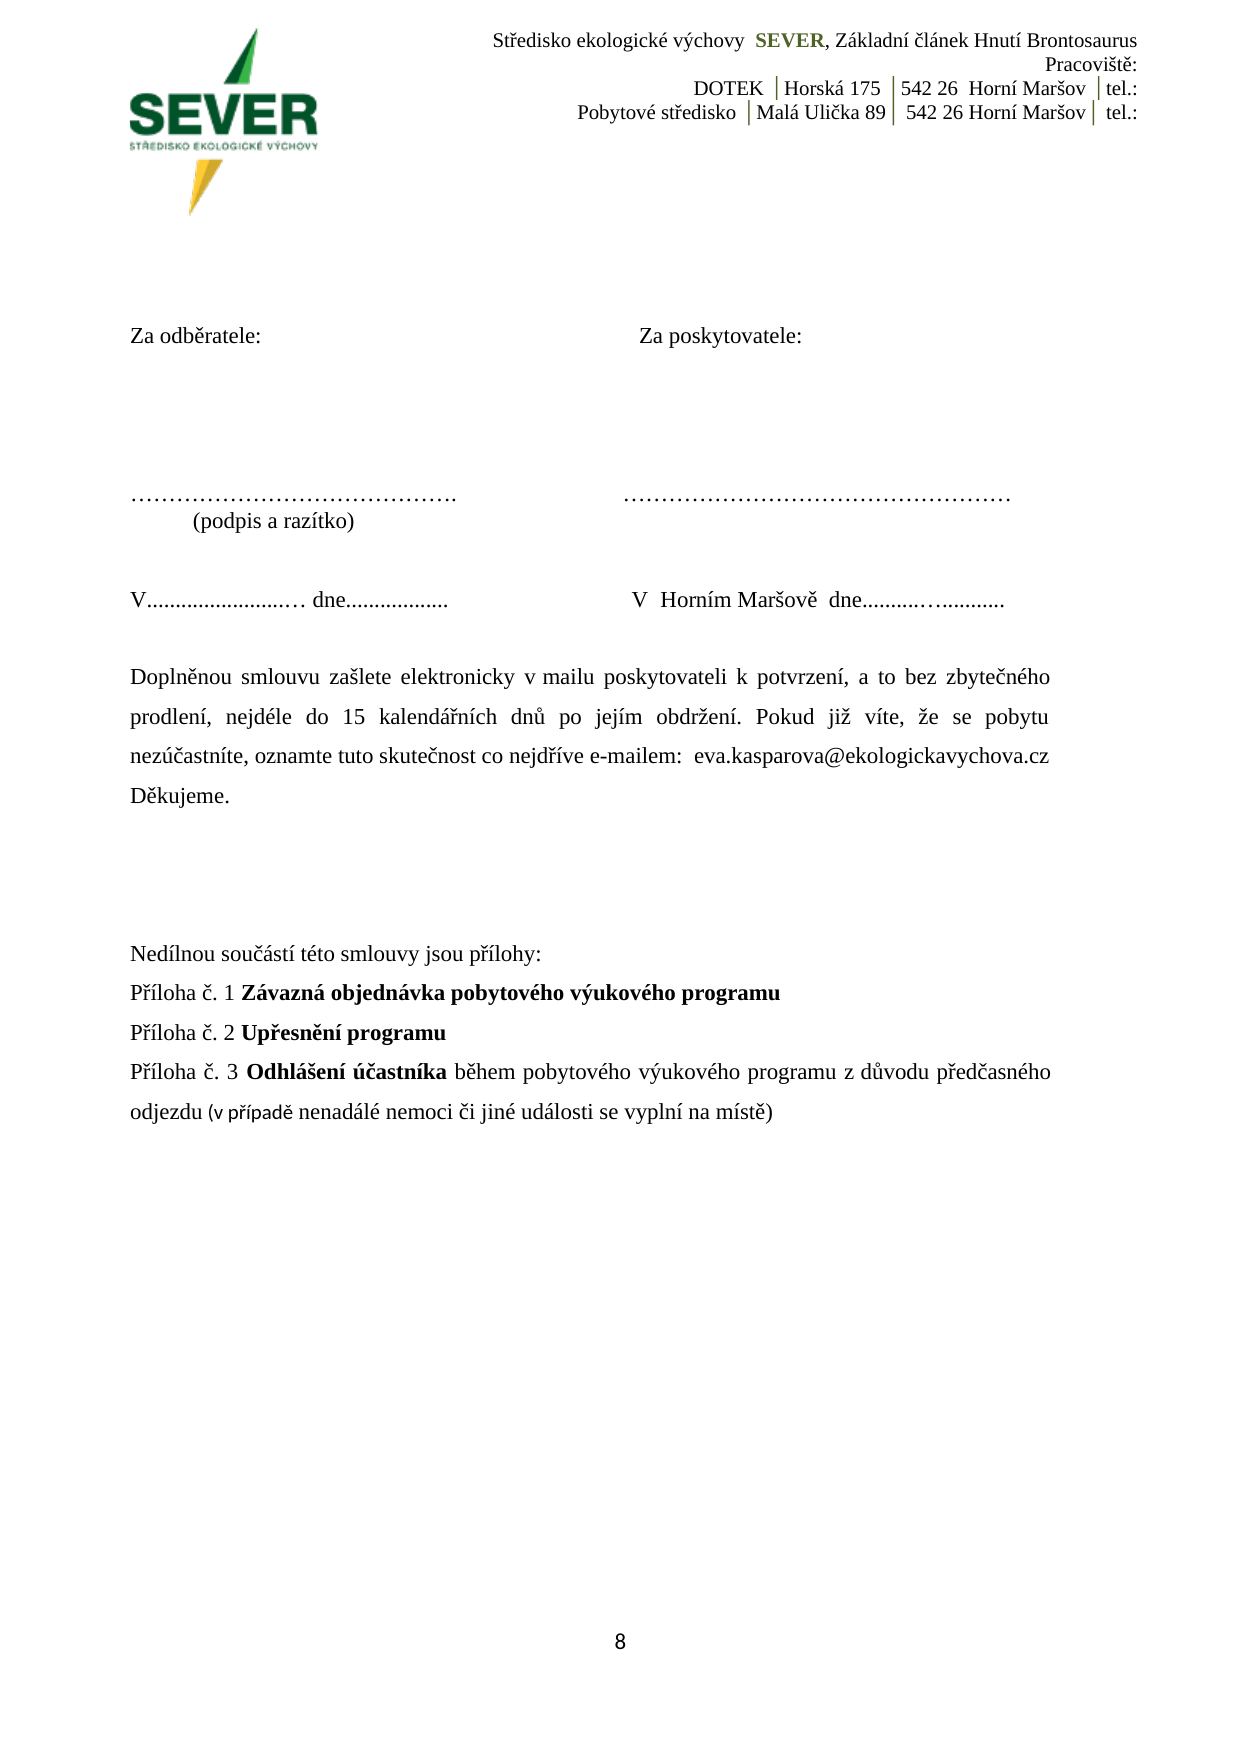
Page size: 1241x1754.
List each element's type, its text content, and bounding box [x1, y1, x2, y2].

text Nedílnou součástí této smlouvy jsou přílohy: [130, 940, 1051, 966]
text (podpis a razítko) [130, 507, 1110, 533]
text Příloha č. 3 Odhlášení účastníka během pobytového výukového programu z důvodu předčasného odjezdu (v případě nenadálé nemoci či jiné události se vyplní na místě) [130, 1058, 1051, 1124]
text V........................… dne.................. V Horním Maršově dne..........…........... [130, 586, 1051, 612]
text Za odběratele: Za poskytovatele: [130, 322, 1051, 349]
text Příloha č. 1 Závazná objednávka pobytového výukového programu [130, 979, 1051, 1006]
text Doplněnou smlouvu zašlete elektronicky v mailu poskytovateli k potvrzení, a to bez zbytečného prodlení, nejdéle do 15 kalendářních dnů po jejím obdržení. Pokud již víte, že se pobytu nezúčastníte, oznamte tuto skutečnost co nejdříve e-mailem: eva.kasparova@ekologickavychova.cz [130, 663, 1051, 769]
text Děkujeme. [130, 782, 1110, 808]
picture [129, 28, 318, 216]
text Příloha č. 2 Upřesnění programu [130, 1019, 1051, 1045]
text ……………………………………. …………………………………………… [130, 480, 1110, 507]
